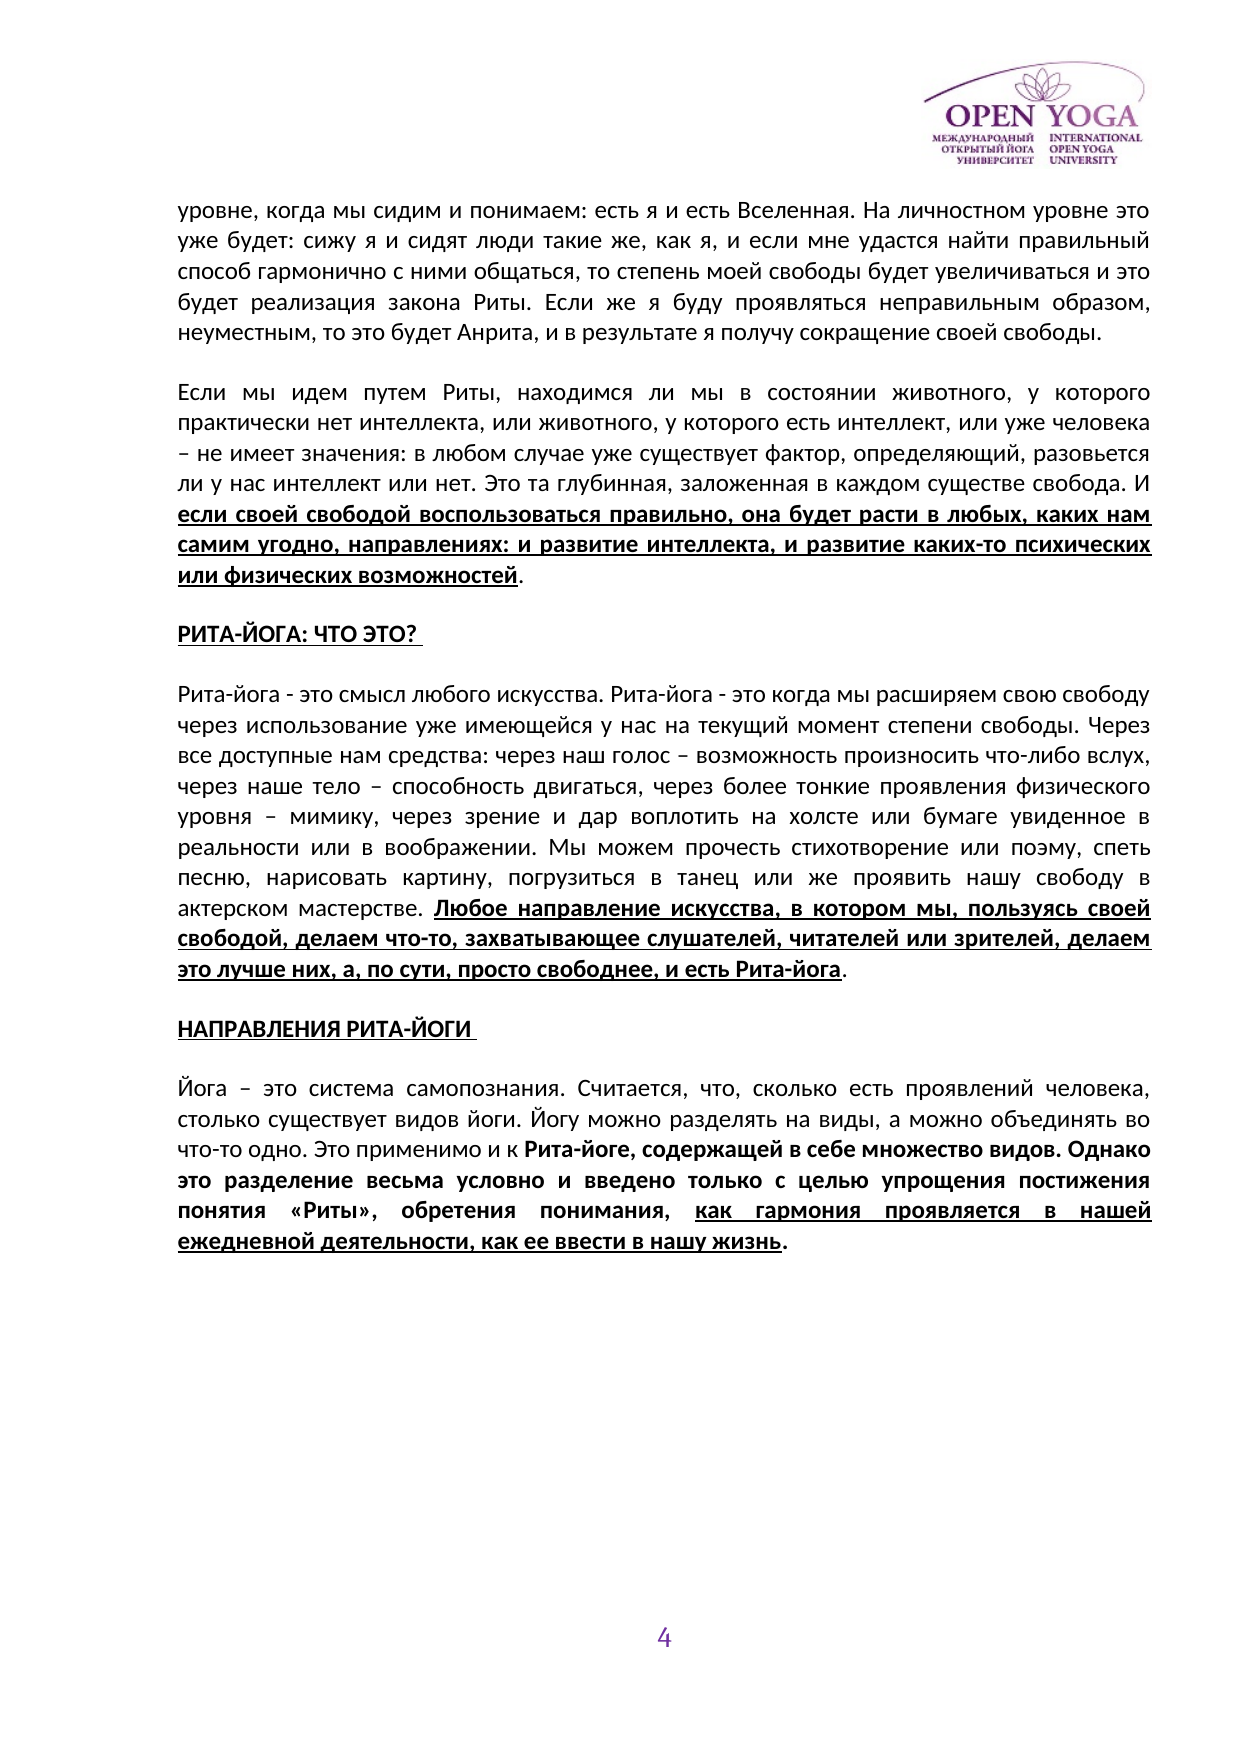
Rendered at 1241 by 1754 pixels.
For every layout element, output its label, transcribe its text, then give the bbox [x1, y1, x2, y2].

text Рита-йога - это смысл любого искусства. Рита-йога - это когда мы расширяем свою свободу через использование уже имеющейся у нас на текущий момент степени свободы. Через все доступные нам средства: через наш голос – возможность произносить что-либо вслух, через наше тело – способность двигаться, через более тонкие проявления физического уровня – мимику, через зрение и дар воплотить на холсте или бумаге увиденное в реальности или в воображении. Мы можем прочесть стихотворение или поэму, спеть песню, нарисовать картину, погрузиться в танец или же проявить нашу свободу в актерском мастерстве. Любое направление искусства, в котором мы, пользуясь своей свободой, делаем что-то, захватывающее слушателей, читателей или зрителей, делаем это лучше них, а, по сути, просто свободнее, и есть Рита-йога. [177, 678, 1152, 949]
text Если мы идем путем Риты, находимся ли мы в состоянии животного, у которого практически нет интеллекта, или животного, у которого есть интеллект, или уже человека – не имеет значения: в любом случае уже существует фактор, определяющий, разовьется ли у нас интеллект или нет. Это та глубинная, заложенная в каждом существе свобода. И если своей свободой воспользоваться правильно, она будет расти в любых, каких нам самим угодно, направлениях: и развитие интеллекта, и развитие каких-то психических или физических возможностей. [177, 555, 1152, 589]
text НАПРАВЛЕНИЯ РИТА-ЙОГИ [177, 1013, 1152, 1043]
text Если мы идем путем Риты, находимся ли мы в состоянии животного, у которого практически нет интеллекта, или животного, у которого есть интеллект, или уже человека – не имеет значения: в любом случае уже существует фактор, определяющий, разовьется ли у нас интеллект или нет. Это та глубинная, заложенная в каждом существе свобода. И если своей свободой воспользоваться правильно, она будет расти в любых, каких нам самим угодно, направлениях: и развитие интеллекта, и развитие каких-то психических или физических возможностей. [177, 376, 1152, 524]
text РИТА-ЙОГА: ЧТО ЭТО? [177, 619, 1152, 649]
text Йога – это система самопознания. Считается, что, сколько есть проявлений человека, столько существует видов йоги. Йогу можно разделять на виды, а можно объединять во что-то одно. Это применимо и к Рита-йоге, содержащей в себе множество видов. Однако это разделение весьма условно и введено только с целью упрощения постижения понятия «Риты», обретения понимания, как гармония проявляется в нашей ежедневной деятельности, как ее ввести в нашу жизнь. [177, 1072, 1152, 1256]
picture [921, 59, 1152, 169]
